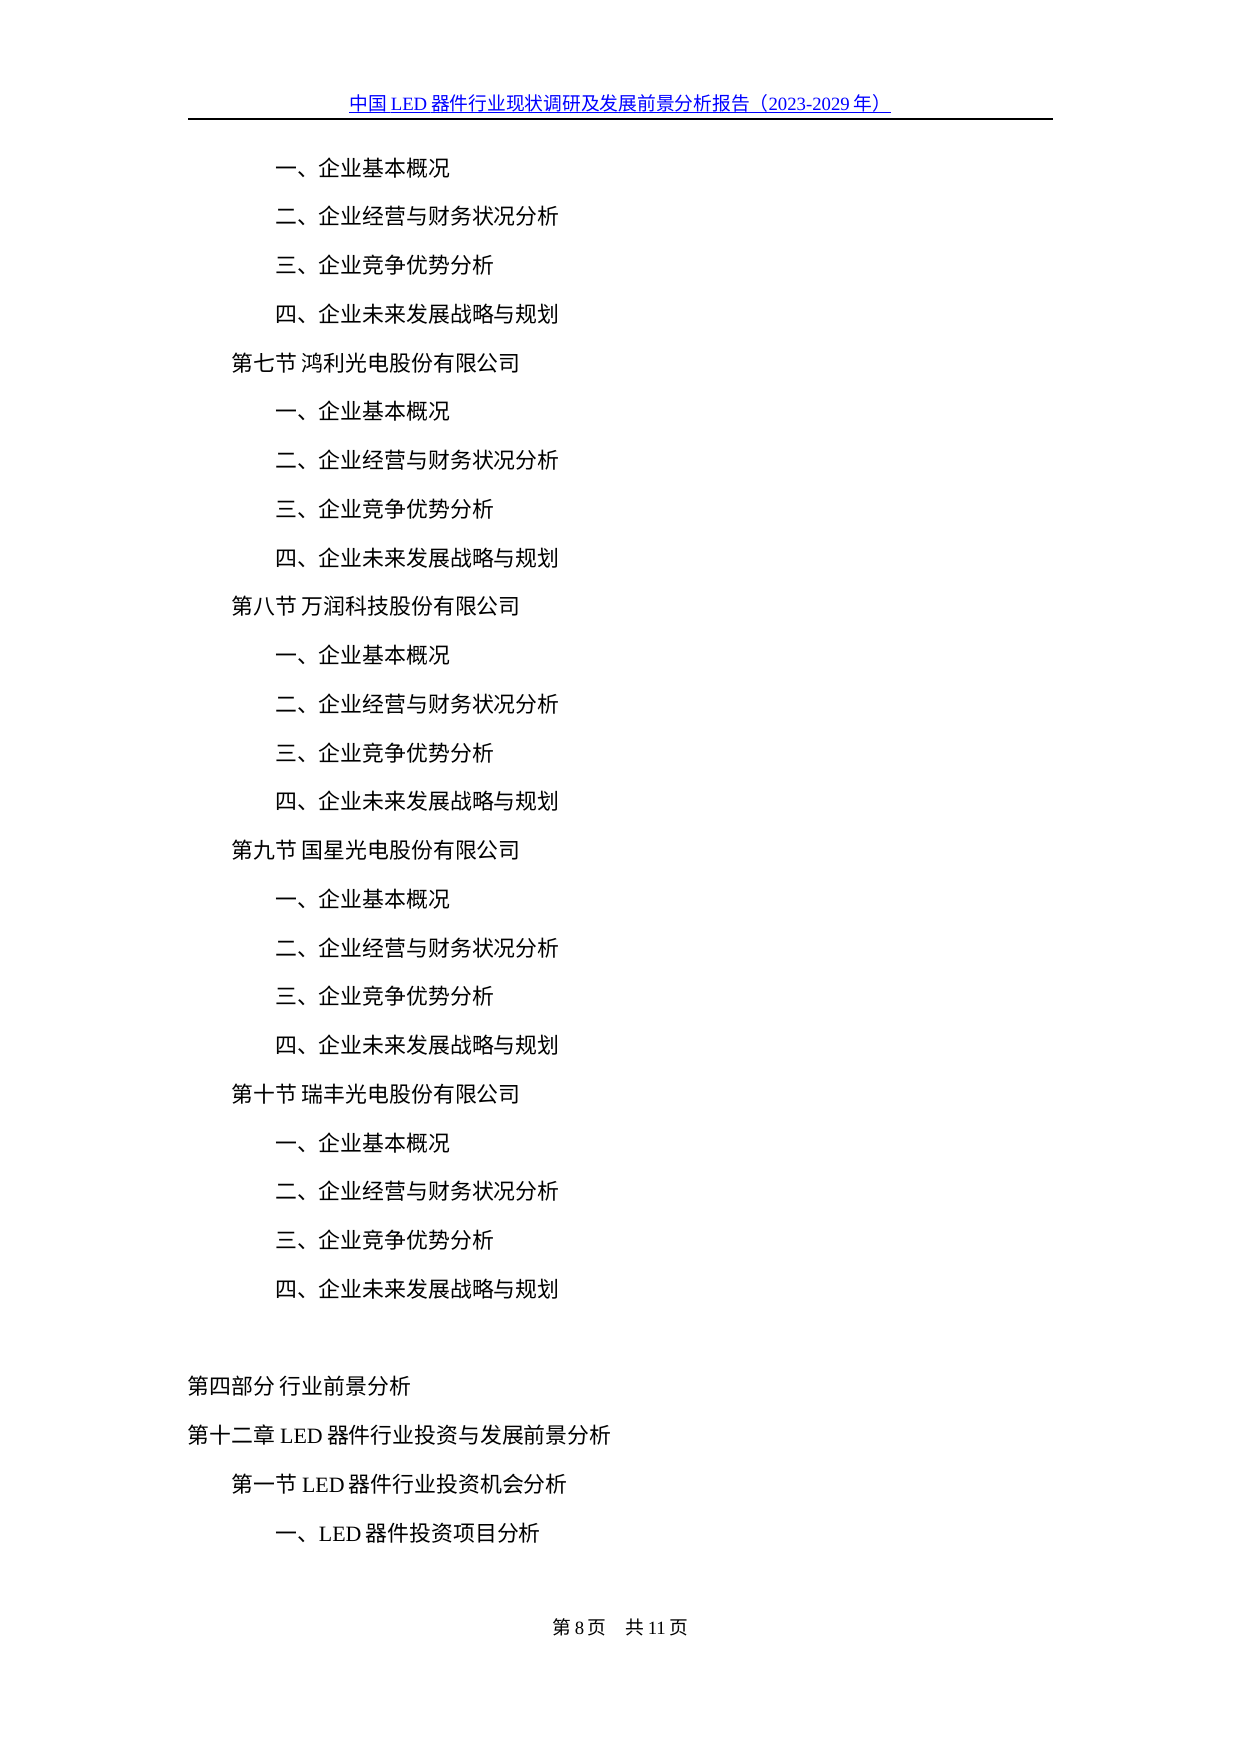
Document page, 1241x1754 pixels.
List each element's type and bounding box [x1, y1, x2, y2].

text [187, 150, 1053, 1548]
